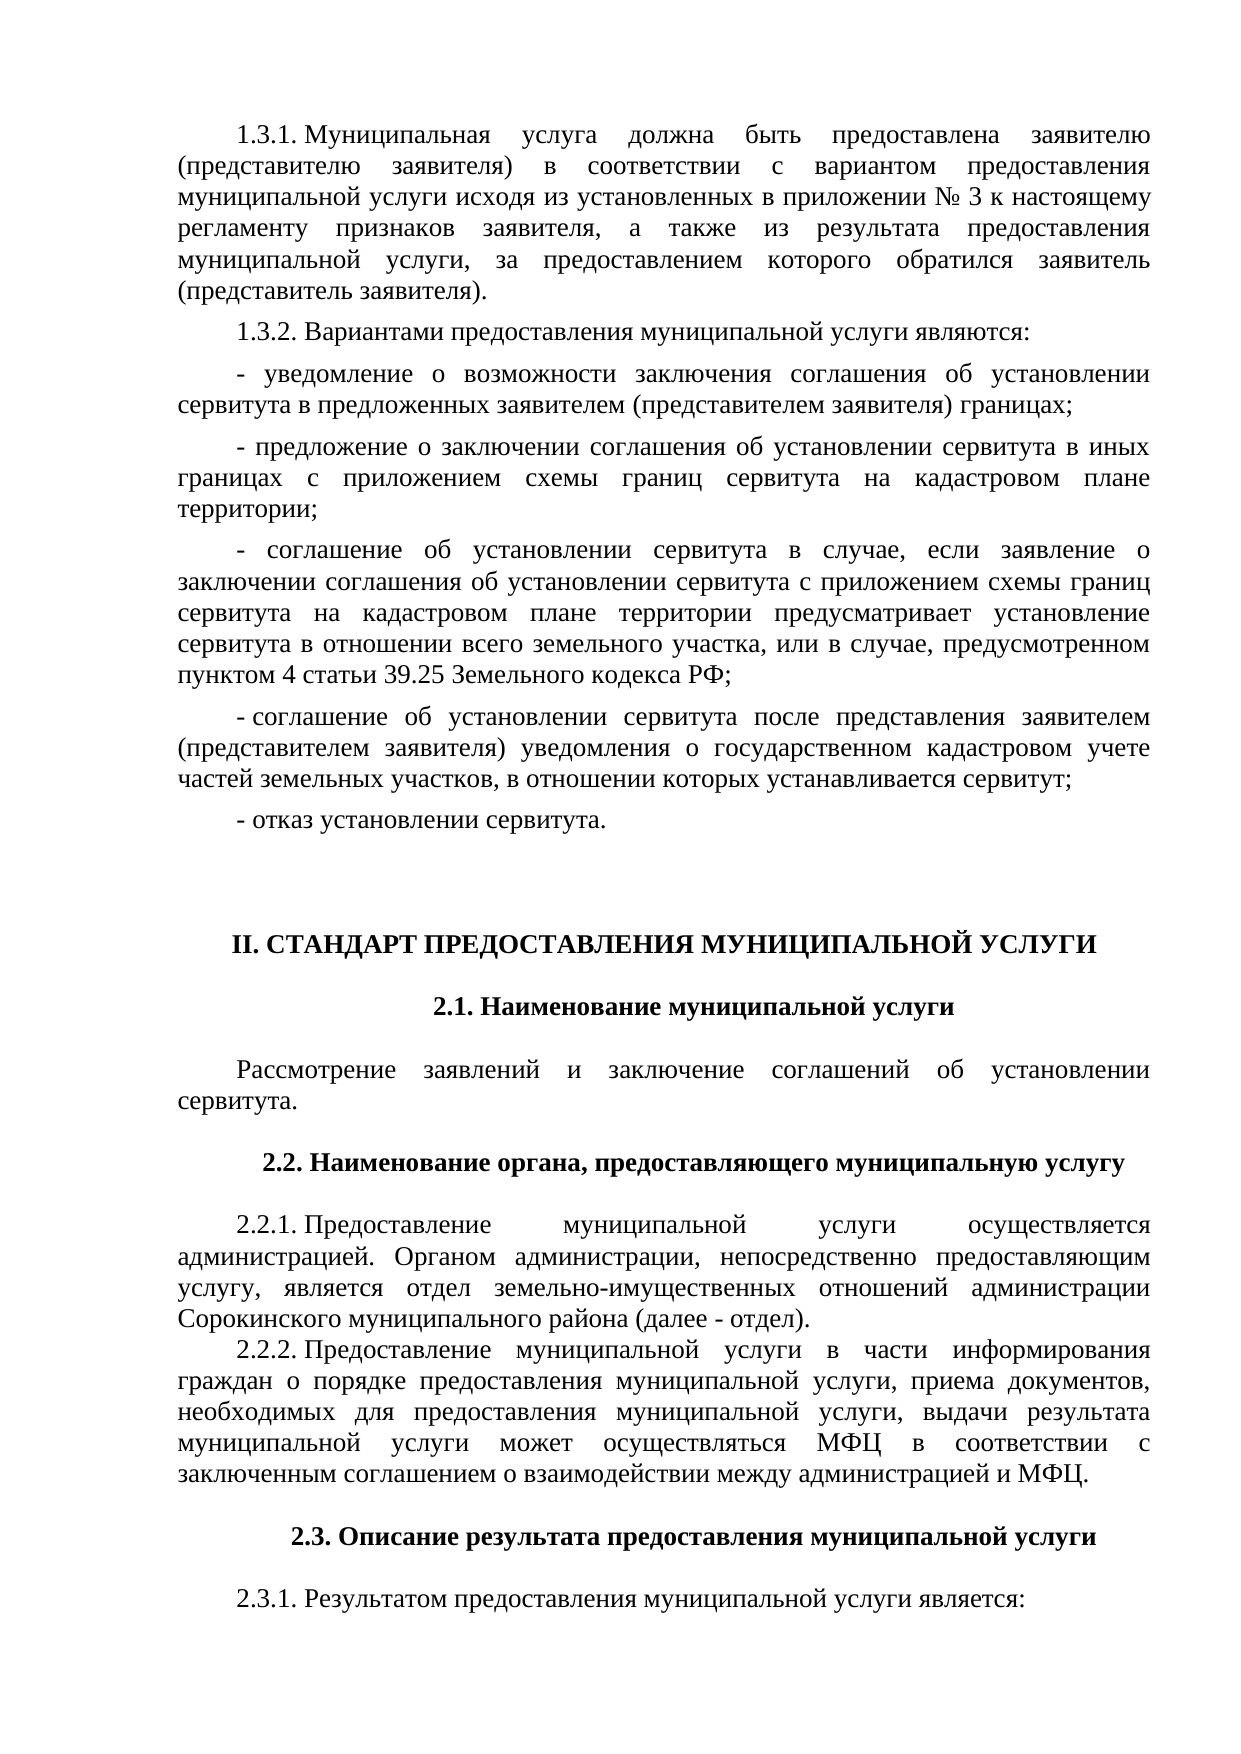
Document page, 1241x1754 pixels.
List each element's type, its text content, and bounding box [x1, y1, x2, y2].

text - предложение о заключении соглашения об установлении сервитута в иных границах с приложением схемы границ сервитута на кадастровом плане территории; [177, 430, 1152, 523]
text 2.2.1. Предоставление муниципальной услуги осуществляется администрацией. Органом администрации, непосредственно предоставляющим услугу, является отдел земельно-имущественных отношений администрации Сорокинского муниципального района (далее - отдел). [177, 1208, 1152, 1333]
text - соглашение об установлении сервитута в случае, если заявление о заключении соглашения об установлении сервитута с приложением схемы границ сервитута на кадастровом плане территории предусматривает установление сервитута в отношении всего земельного участка, или в случае, предусмотренном пунктом 4 статьи 39.25 Земельного кодекса РФ; [177, 533, 1152, 689]
text 2.3.1. Результатом предоставления муниципальной услуги является: [177, 1582, 1152, 1613]
text 1.3.2. Вариантами предоставления муниципальной услуги являются: [177, 315, 1152, 347]
text Рассмотрение заявлений и заключение соглашений об установлении сервитута. [177, 1053, 1152, 1115]
text 1.3.1. Муниципальная услуга должна быть предоставлена заявителю (представителю заявителя) в соответствии с вариантом предоставления муниципальной услуги исходя из установленных в приложении № 3 к настоящему регламенту признаков заявителя, а также из результата предоставления муниципальной услуги, за предоставлением которого обратился заявитель (представитель заявителя). [177, 118, 1152, 305]
text 2.1. Наименование муниципальной услуги [177, 990, 1152, 1022]
text - отказ установлении сервитута. [177, 803, 1152, 835]
text - соглашение об установлении сервитута после представления заявителем (представителем заявителя) уведомления о государственном кадастровом учете частей земельных участков, в отношении которых устанавливается сервитут; [177, 700, 1152, 793]
text II. СТАНДАРТ ПРЕДОСТАВЛЕНИЯ МУНИЦИПАЛЬНОЙ УСЛУГИ [177, 928, 1152, 959]
text - уведомление о возможности заключения соглашения об установлении сервитута в предложенных заявителем (представителем заявителя) границах; [177, 357, 1152, 419]
text 2.2.2. Предоставление муниципальной услуги в части информирования граждан о порядке предоставления муниципальной услуги, приема документов, необходимых для предоставления муниципальной услуги, выдачи результата муниципальной услуги может осуществляться МФЦ в соответствии с заключенным соглашением о взаимодействии между администрацией и МФЦ. [177, 1333, 1152, 1489]
text 2.3. Описание результата предоставления муниципальной услуги [177, 1520, 1152, 1551]
text 2.2. Наименование органа, предоставляющего муниципальную услугу [177, 1146, 1152, 1177]
